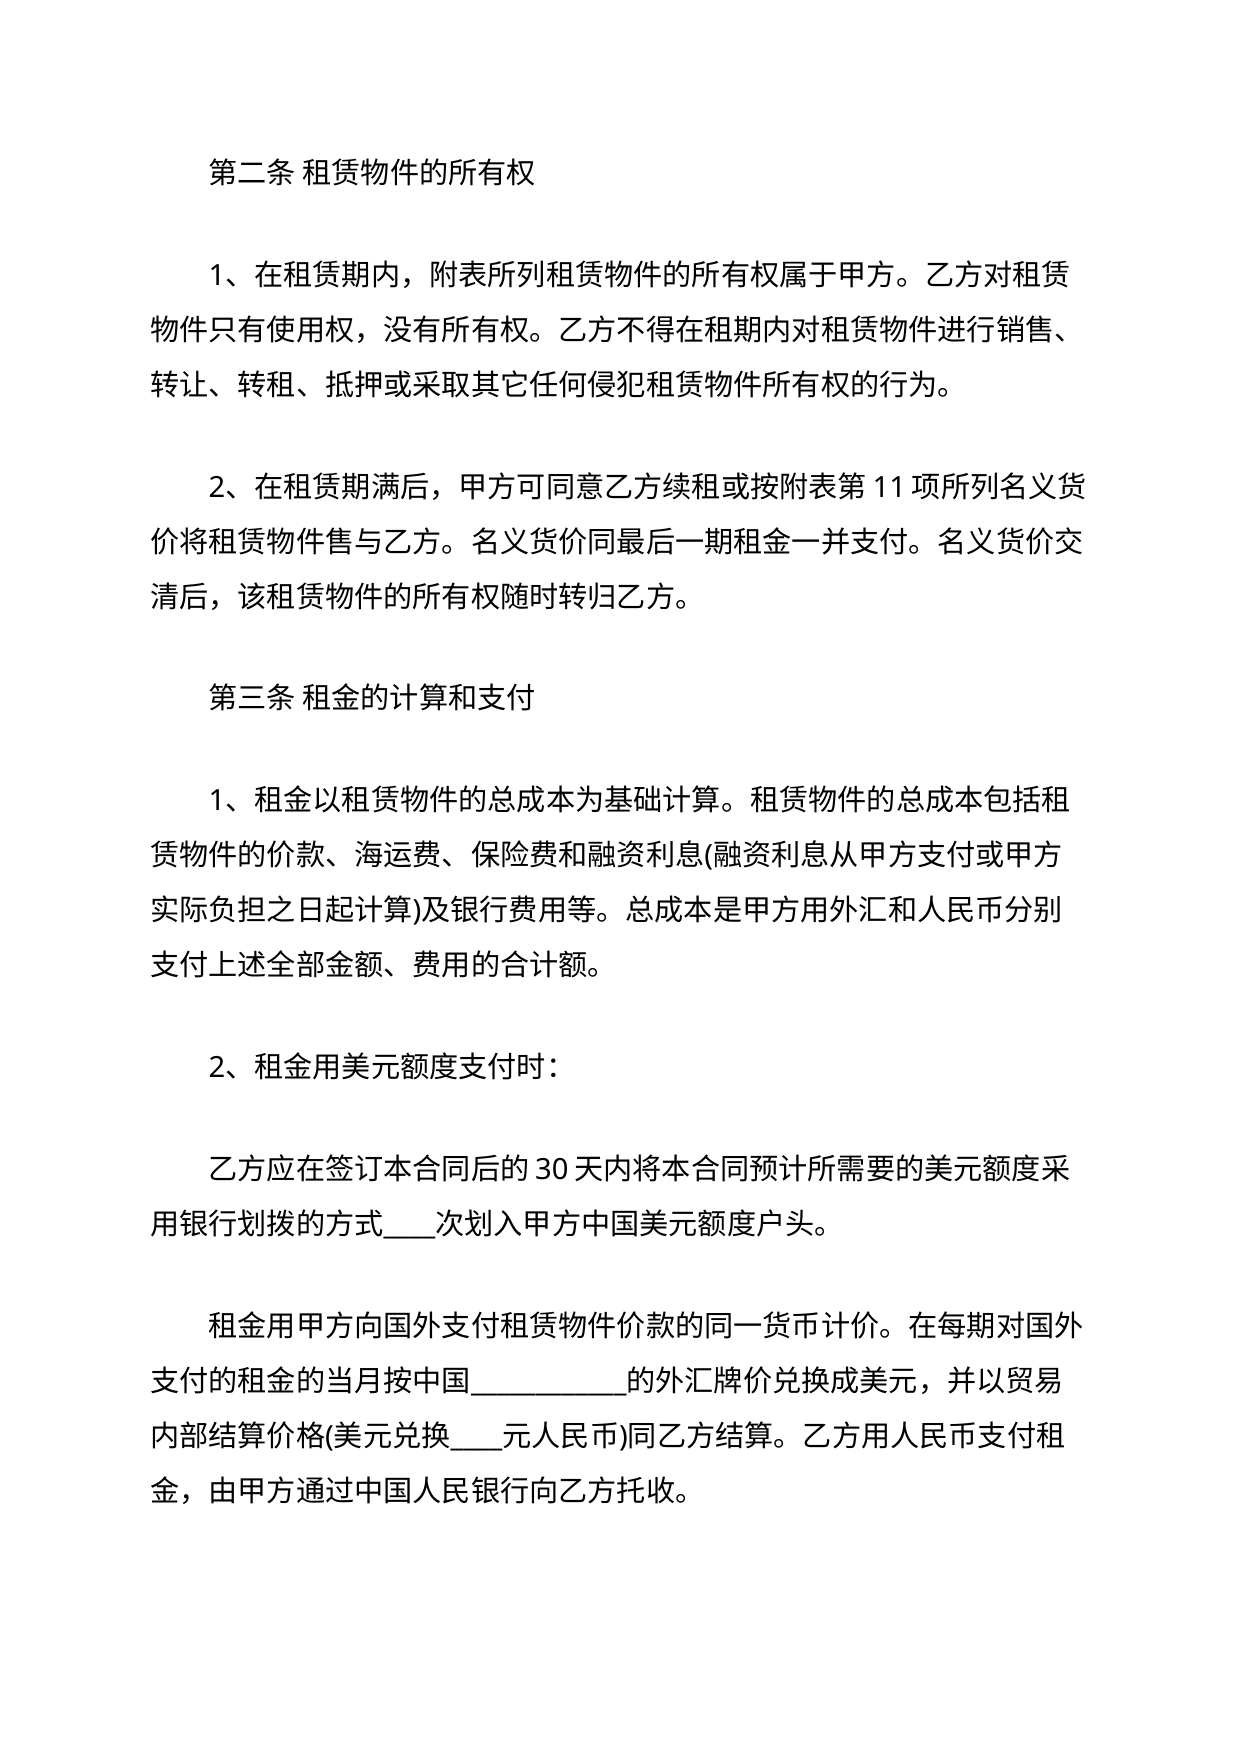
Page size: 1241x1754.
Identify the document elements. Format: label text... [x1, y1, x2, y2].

text 1、在租赁期内，附表所列租赁物件的所有权属于甲方。乙方对租赁物件只有使用权，没有所有权。乙方不得在租期内对租赁物件进行销售、转让、转租、抵押或采取其它任何侵犯租赁物件所有权的行为。 [150, 252, 1090, 404]
text 第二条 租赁物件的所有权 [150, 150, 1090, 192]
text 2、租金用美元额度支付时： [150, 1044, 1090, 1086]
text 租金用甲方向国外支付租赁物件价款的同一货币计价。在每期对国外支付的租金的当月按中国____________的外汇牌价兑换成美元，并以贸易内部结算价格(美元兑换____元人民币)同乙方结算。乙方用人民币支付租金，由甲方通过中国人民银行向乙方托收。 [150, 1303, 1090, 1510]
text 1、租金以租赁物件的总成本为基础计算。租赁物件的总成本包括租赁物件的价款、海运费、保险费和融资利息(融资利息从甲方支付或甲方实际负担之日起计算)及银行费用等。总成本是甲方用外汇和人民币分别支付上述全部金额、费用的合计额。 [150, 777, 1090, 984]
text 乙方应在签订本合同后的30天内将本合同预计所需要的美元额度采用银行划拨的方式____次划入甲方中国美元额度户头。 [150, 1146, 1090, 1243]
text 2、在租赁期满后，甲方可同意乙方续租或按附表第11项所列名义货价将租赁物件售与乙方。名义货价同最后一期租金一并支付。名义货价交清后，该租赁物件的所有权随时转归乙方。 [150, 463, 1090, 616]
text 第三条 租金的计算和支付 [150, 675, 1090, 717]
